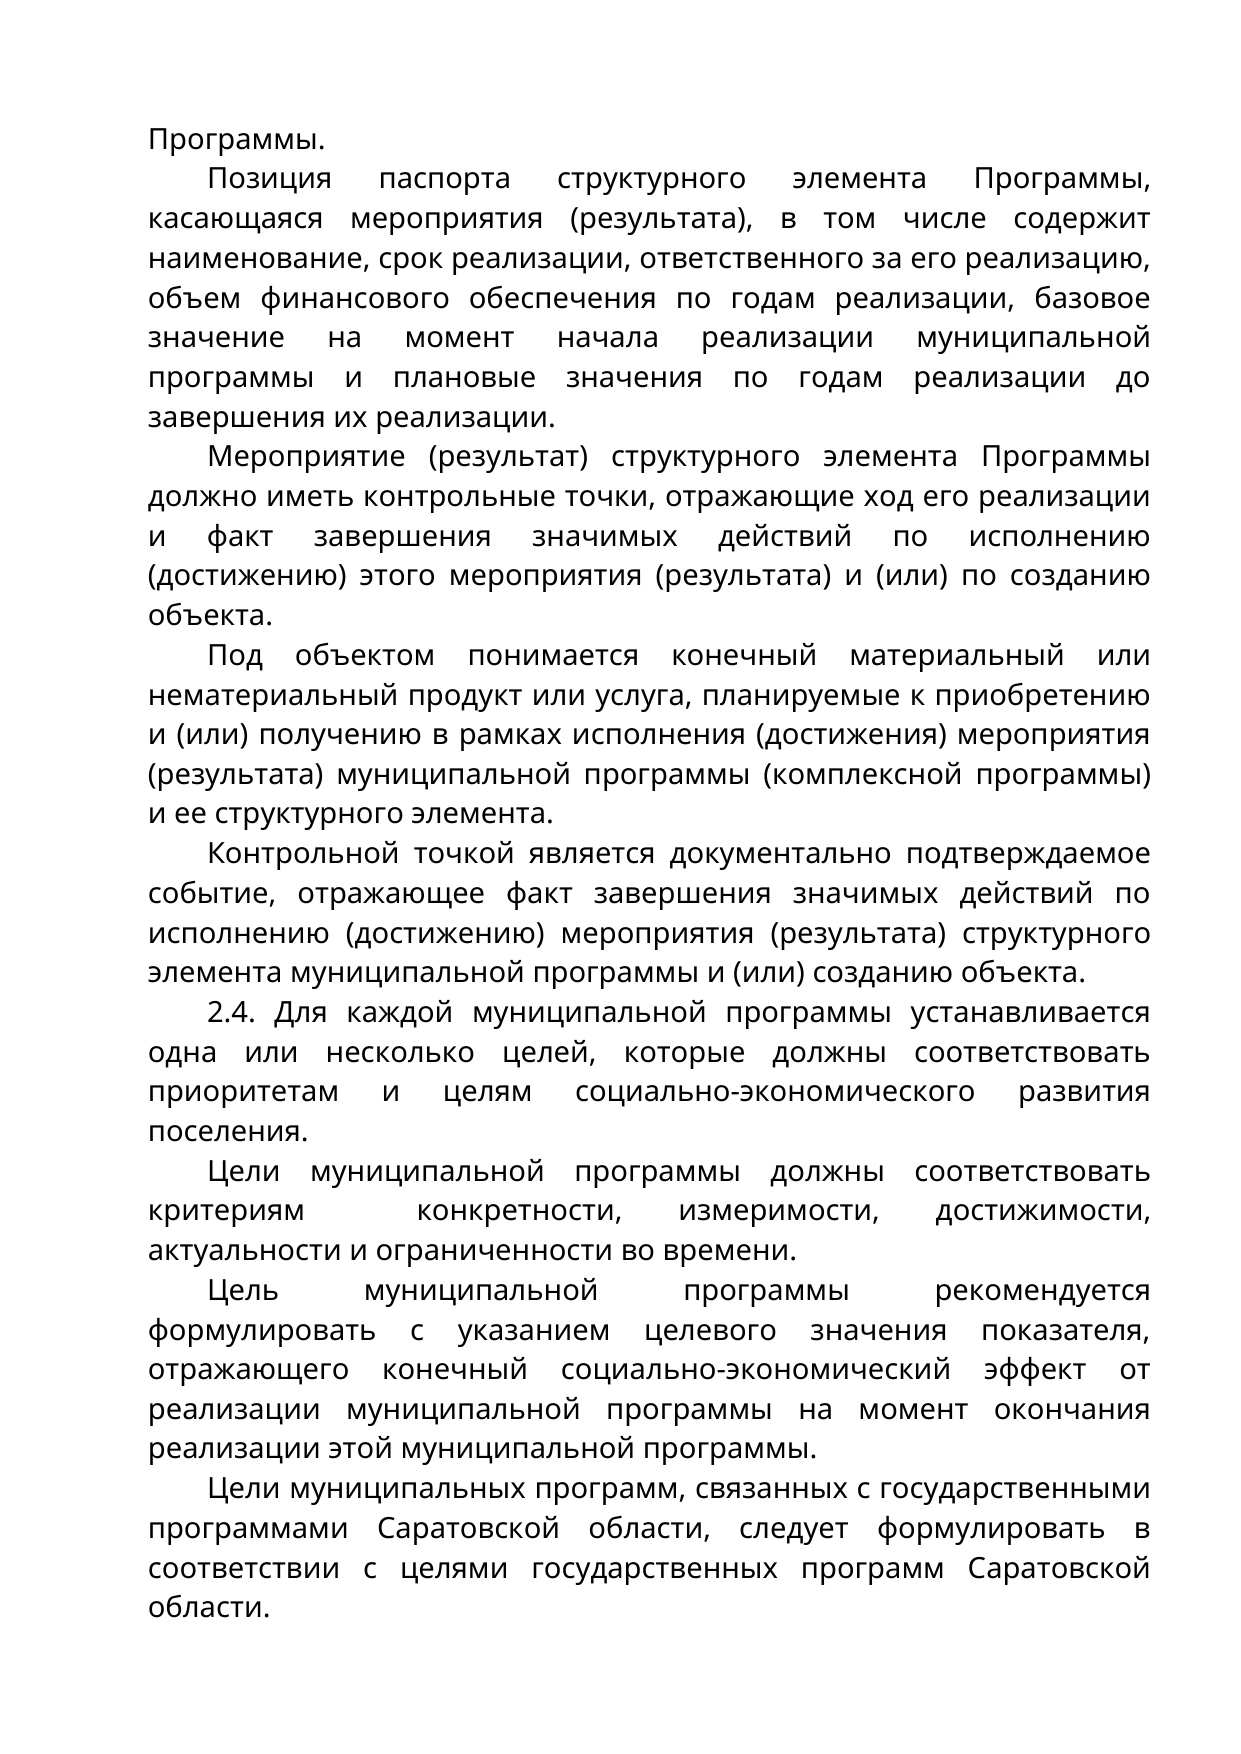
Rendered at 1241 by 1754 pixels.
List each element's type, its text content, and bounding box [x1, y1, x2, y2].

text Цели муниципальной программы должны соответствовать критериям конкретности, измеримости, достижимости, актуальности и ограниченности во времени. [148, 1150, 1152, 1269]
text Цели муниципальных программ, связанных с государственными программами Саратовской области, следует формулировать в соответствии с целями государственных программ Саратовской области. [148, 1467, 1152, 1626]
text Контрольной точкой является документально подтверждаемое событие, отражающее факт завершения значимых действий по исполнению (достижению) мероприятия (результата) структурного элемента муниципальной программы и (или) созданию объекта. [148, 832, 1152, 991]
text Цель муниципальной программы рекомендуется формулировать с указанием целевого значения показателя, отражающего конечный социально-экономический эффект от реализации муниципальной программы на момент окончания реализации этой муниципальной программы. [148, 1269, 1152, 1467]
text Под объектом понимается конечный материальный или нематериальный продукт или услуга, планируемые к приобретению и (или) получению в рамках исполнения (достижения) мероприятия (результата) муниципальной программы (комплексной программы) и ее структурного элемента. [148, 634, 1152, 832]
text 2.4. Для каждой муниципальной программы устанавливается одна или несколько целей, которые должны соответствовать приоритетам и целям социально-экономического развития поселения. [148, 991, 1152, 1150]
text Мероприятие (результат) структурного элемента Программы должно иметь контрольные точки, отражающие ход его реализации и факт завершения значимых действий по исполнению (достижению) этого мероприятия (результата) и (или) по созданию объекта. [148, 436, 1152, 634]
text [148, 118, 1152, 158]
text Позиция паспорта структурного элемента Программы, касающаяся мероприятия (результата), в том числе содержит наименование, срок реализации, ответственного за его реализацию, объем финансового обеспечения по годам реализации, базовое значение на момент начала реализации муниципальной программы и плановые значения по годам реализации до завершения их реализации. [148, 158, 1152, 436]
